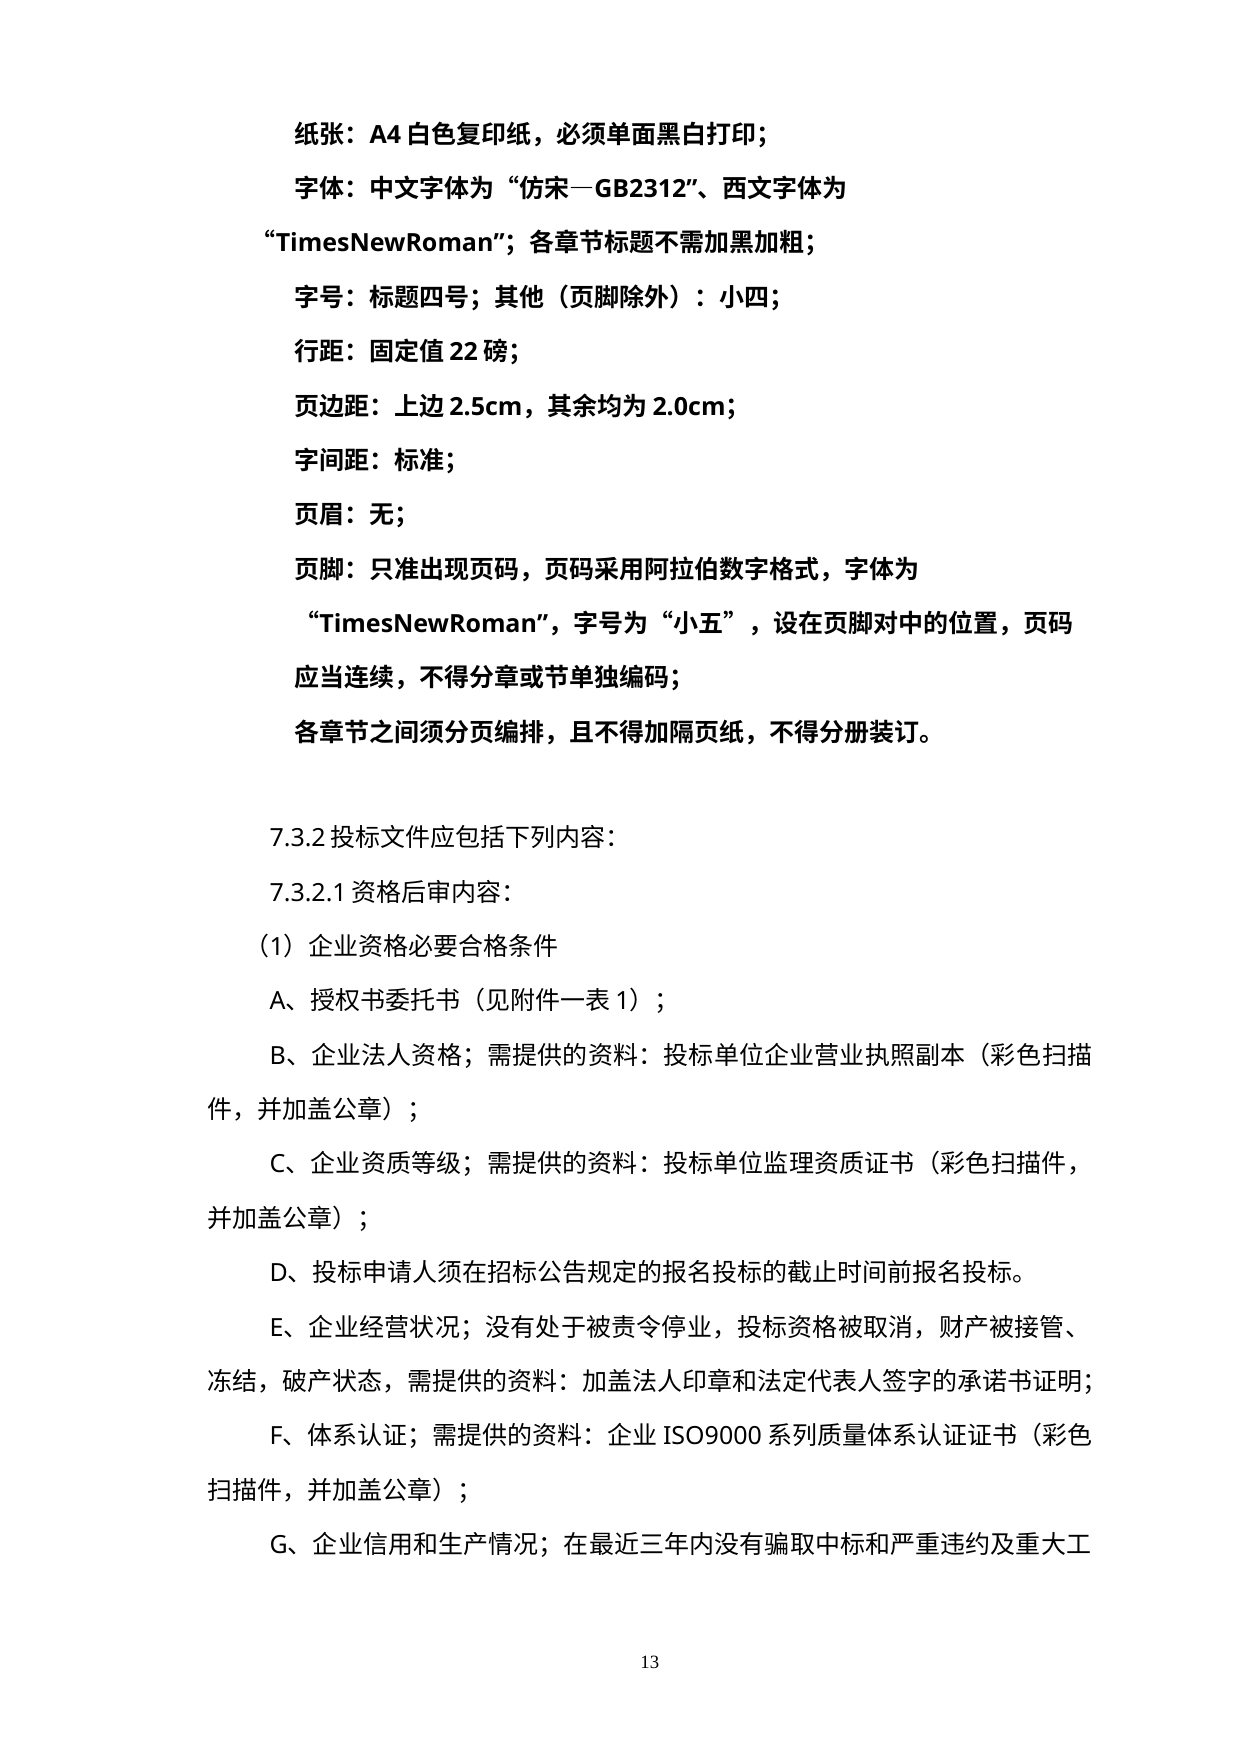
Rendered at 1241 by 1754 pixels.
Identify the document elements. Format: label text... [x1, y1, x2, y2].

text 各章节之间须分页编排，且不得加隔页纸，不得分册装订。 [244, 712, 1092, 748]
text C、企业资质等级；需提供的资料：投标单位监理资质证书（彩色扫描件，并加盖公章）； [207, 1144, 1092, 1234]
text E、企业经营状况；没有处于被责令停业，投标资格被取消，财产被接管、冻结，破产状态，需提供的资料：加盖法人印章和法定代表人签字的承诺书证明； [207, 1307, 1092, 1398]
text D、投标申请人须在招标公告规定的报名投标的截止时间前报名投标。 [207, 1253, 1092, 1289]
text F、体系认证；需提供的资料：企业ISO9000系列质量体系认证证书（彩色扫描件，并加盖公章）； [207, 1416, 1092, 1506]
text A、授权书委托书（见附件一表1）； [207, 981, 1092, 1017]
text 行距：固定值22磅； [244, 332, 1092, 368]
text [207, 1524, 1092, 1561]
text 7.3.2.1资格后审内容： [207, 872, 1092, 908]
text 7.3.2投标文件应包括下列内容： [207, 818, 1092, 854]
text （1）企业资格必要合格条件 [207, 926, 1092, 963]
text 字体：中文字体为“仿宋—GB2312”、西文字体为“TimesNewRoman”；各章节标题不需加黑加粗； [251, 168, 1092, 259]
text 页眉：无； [244, 495, 1092, 531]
text 页边距：上边2.5cm，其余均为2.0cm； [244, 386, 1092, 422]
text B、企业法人资格；需提供的资料：投标单位企业营业执照副本（彩色扫描件，并加盖公章）； [207, 1035, 1092, 1126]
text 页脚：只准出现页码，页码采用阿拉伯数字格式，字体为“TimesNewRoman”，字号为“小五”，设在页脚对中的位置，页码应当连续，不得分章或节单独编码； [294, 549, 1092, 694]
text 字间距：标准； [244, 440, 1092, 477]
text 字号：标题四号；其他（页脚除外）：小四； [244, 277, 1092, 313]
text 纸张：A4白色复印纸，必须单面黑白打印； [244, 114, 1092, 150]
